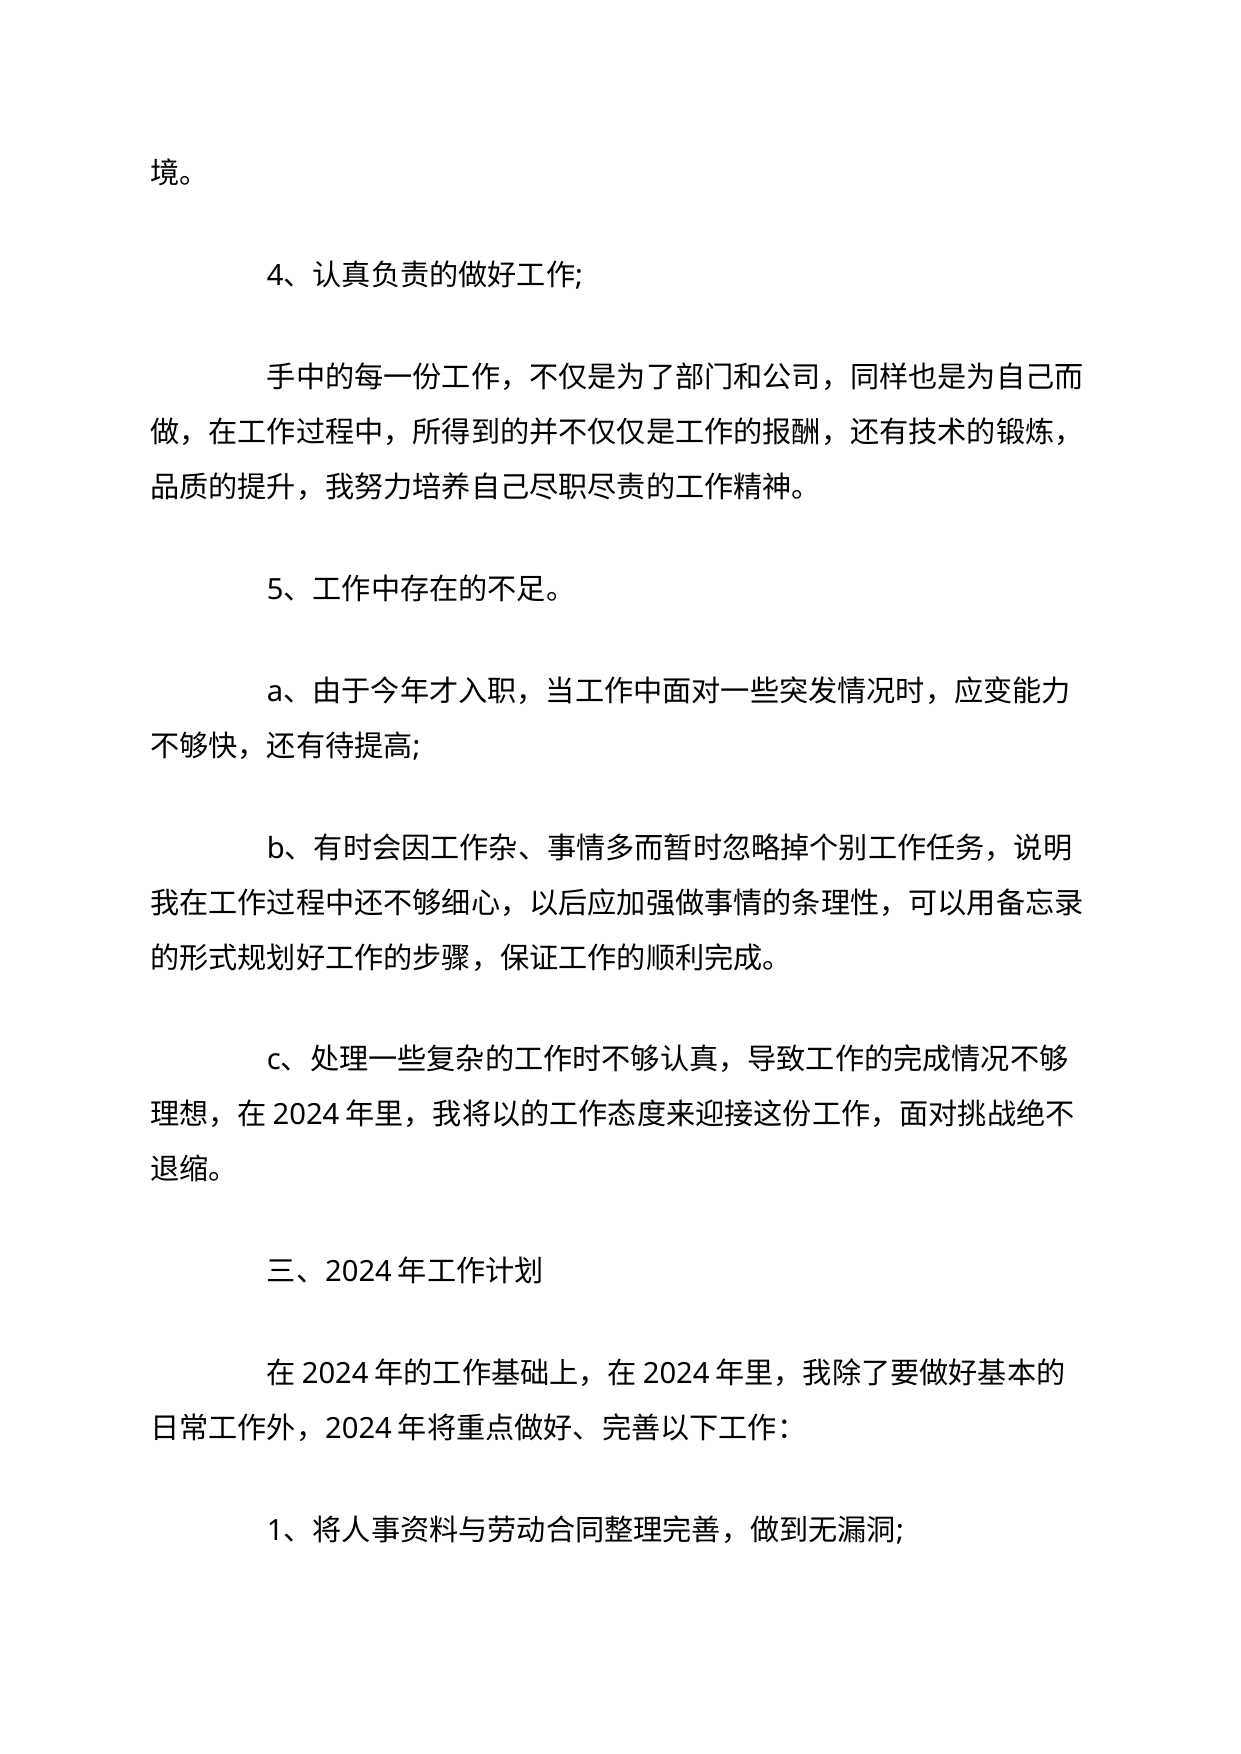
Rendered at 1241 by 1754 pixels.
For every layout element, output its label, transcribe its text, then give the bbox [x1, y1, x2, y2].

text b、有时会因工作杂、事情多而暂时忽略掉个别工作任务，说明我在工作过程中还不够细心，以后应加强做事情的条理性，可以用备忘录的形式规划好工作的步骤，保证工作的顺利完成。 [150, 824, 1090, 976]
text a、由于今年才入职，当工作中面对一些突发情况时，应变能力不够快，还有待提高; [150, 667, 1090, 765]
text 在2024年的工作基础上，在2024年里，我除了要做好基本的日常工作外，2024年将重点做好、完善以下工作： [150, 1350, 1090, 1447]
text 三、2024年工作计划 [150, 1248, 1090, 1290]
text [150, 150, 1090, 192]
text 4、认真负责的做好工作; [150, 252, 1090, 294]
text 手中的每一份工作，不仅是为了部门和公司，同样也是为自己而做，在工作过程中，所得到的并不仅仅是工作的报酬，还有技术的锻炼，品质的提升，我努力培养自己尽职尽责的工作精神。 [150, 354, 1090, 506]
text 5、工作中存在的不足。 [150, 565, 1090, 608]
text 1、将人事资料与劳动合同整理完善，做到无漏洞; [150, 1507, 1090, 1549]
text c、处理一些复杂的工作时不够认真，导致工作的完成情况不够理想，在2024年里，我将以的工作态度来迎接这份工作，面对挑战绝不退缩。 [150, 1036, 1090, 1188]
